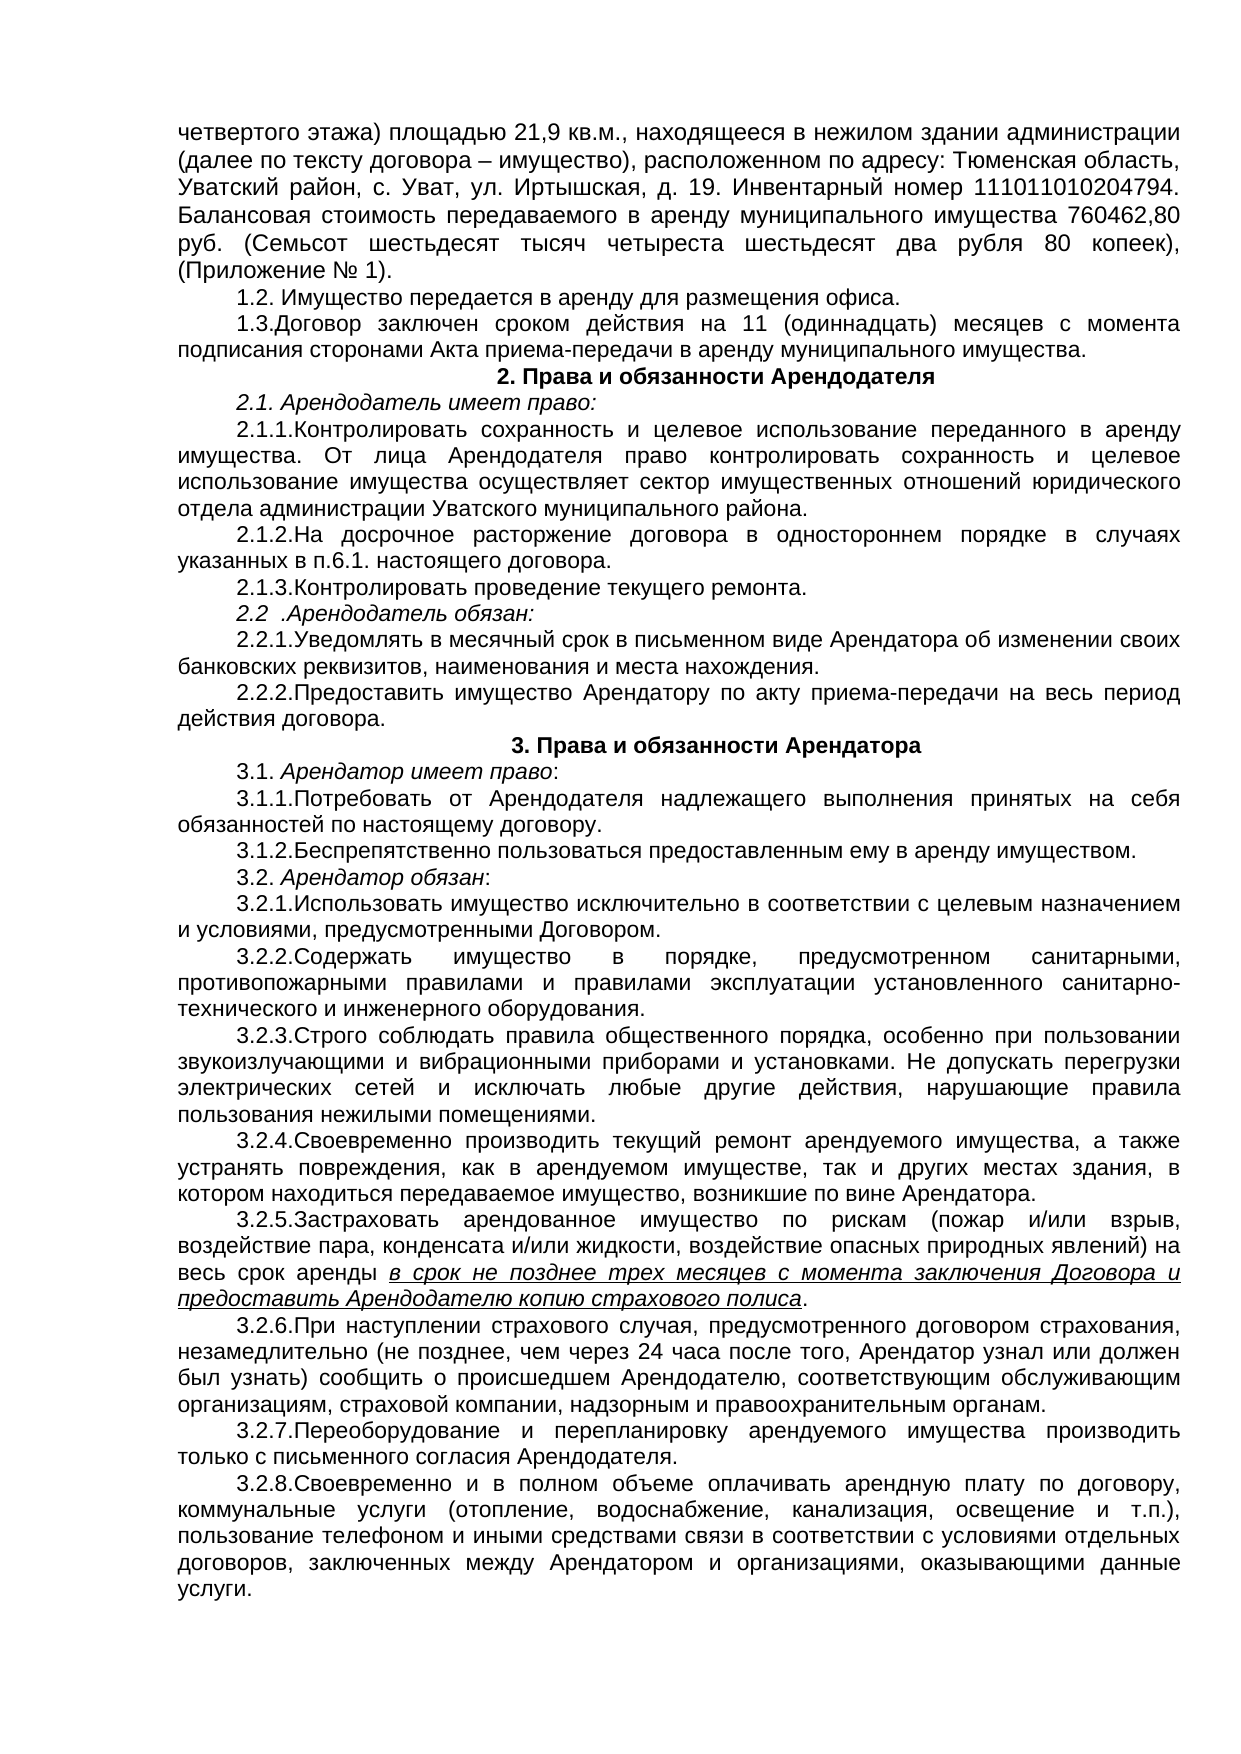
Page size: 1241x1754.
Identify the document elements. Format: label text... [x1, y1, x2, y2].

text 3.2.2.Содержать имущество в порядке, предусмотренном санитарными, противопожарными правилами и правилами эксплуатации установленного санитарно-технического и инженерного оборудования. [177, 943, 1181, 1022]
text 1.2. Имущество передается в аренду для размещения офиса. [177, 284, 1181, 310]
text 3.2.5.Застраховать арендованное имущество по рискам (пожар и/или взрыв, воздействие пара, конденсата и/или жидкости, воздействие опасных природных явлений) на весь срок аренды в срок не позднее трех месяцев с момента заключения Договора и предоставить Арендодателю копию страхового полиса. [177, 1206, 1181, 1312]
text 3.1.1.Потребовать от Арендодателя надлежащего выполнения принятых на себя обязанностей по настоящему договору. [177, 784, 1181, 837]
text 3.1. Арендатор имеет право: [177, 758, 1181, 784]
text 2.1.1.Контролировать сохранность и целевое использование переданного в аренду имущества. От лица Арендодателя право контролировать сохранность и целевое использование имущества осуществляет сектор имущественных отношений юридического отдела администрации Уватского муниципального района. [177, 416, 1181, 521]
text 3.2. Арендатор обязан: [177, 863, 1181, 890]
text 3.2.7.Переоборудование и перепланировку арендуемого имущества производить только с письменного согласия Арендодателя. [177, 1417, 1181, 1470]
text 1.3.Договор заключен сроком действия на 11 (одиннадцать) месяцев с момента подписания сторонами Акта приема-передачи в аренду муниципального имущества. [177, 310, 1181, 363]
text 3.2.6.При наступлении страхового случая, предусмотренного договором страхования, незамедлительно (не позднее, чем через 24 часа после того, Арендатор узнал или должен был узнать) сообщить о происшедшем Арендодателю, соответствующим обслуживающим организациям, страховой компании, надзорным и правоохранительным органам. [177, 1312, 1181, 1417]
text 3. Права и обязанности Арендатора [177, 732, 1181, 758]
text 3.1.2.Беспрепятственно пользоваться предоставленным ему в аренду имуществом. [177, 837, 1181, 863]
text 2. Права и обязанности Арендодателя [177, 363, 1181, 389]
text 3.2.3.Строго соблюдать правила общественного порядка, особенно при пользовании звукоизлучающими и вибрационными приборами и установками. Не допускать перегрузки электрических сетей и исключать любые другие действия, нарушающие правила пользования нежилыми помещениями. [177, 1022, 1181, 1127]
text 2.1.2.На досрочное расторжение договора в одностороннем порядке в случаях указанных в п.6.1. настоящего договора. [177, 521, 1181, 574]
text 3.2.8.Своевременно и в полном объеме оплачивать арендную плату по договору, коммунальные услуги (отопление, водоснабжение, канализация, освещение и т.п.), пользование телефоном и иными средствами связи в соответствии с условиями отдельных договоров, заключенных между Арендатором и организациями, оказывающими данные услуги. [177, 1470, 1181, 1601]
text 2.1.3.Контролировать проведение текущего ремонта. [177, 574, 1181, 600]
text 2.1. Арендодатель имеет право: [177, 389, 1181, 416]
text 2.2.1.Уведомлять в месячный срок в письменном виде Арендатора об изменении своих банковских реквизитов, наименования и места нахождения. [177, 626, 1181, 679]
text 2.2 .Арендодатель обязан: [177, 600, 1181, 626]
text 3.2.4.Своевременно производить текущий ремонт арендуемого имущества, а также устранять повреждения, как в арендуемом имуществе, так и других местах здания, в котором находиться передаваемое имущество, возникшие по вине Арендатора. [177, 1127, 1181, 1206]
text 3.2.1.Использовать имущество исключительно в соответствии с целевым назначением и условиями, предусмотренными Договором. [177, 890, 1181, 943]
text 2.2.2.Предоставить имущество Арендатору по акту приема-передачи на весь период действия договора. [177, 679, 1181, 732]
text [177, 118, 1181, 284]
